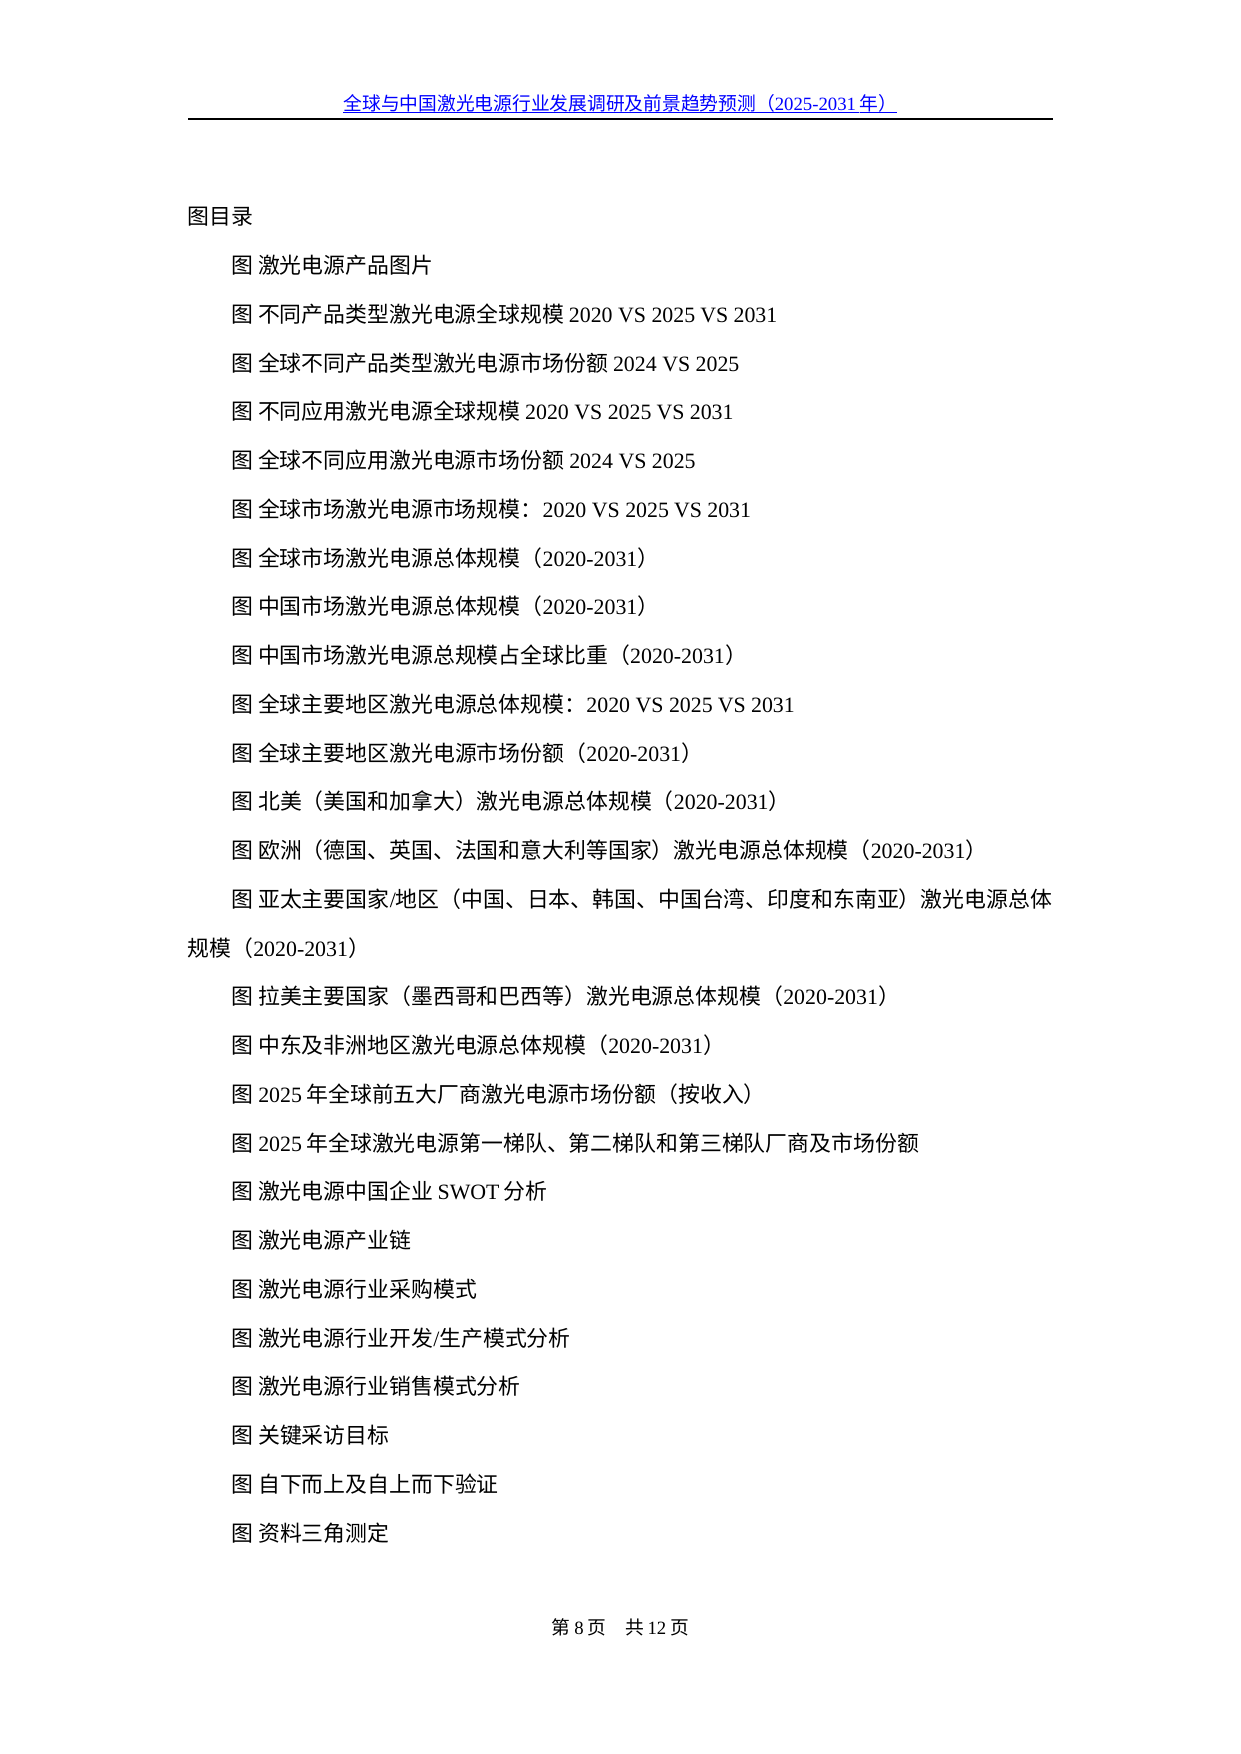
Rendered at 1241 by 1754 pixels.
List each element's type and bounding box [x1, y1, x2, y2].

text [187, 150, 1053, 1548]
